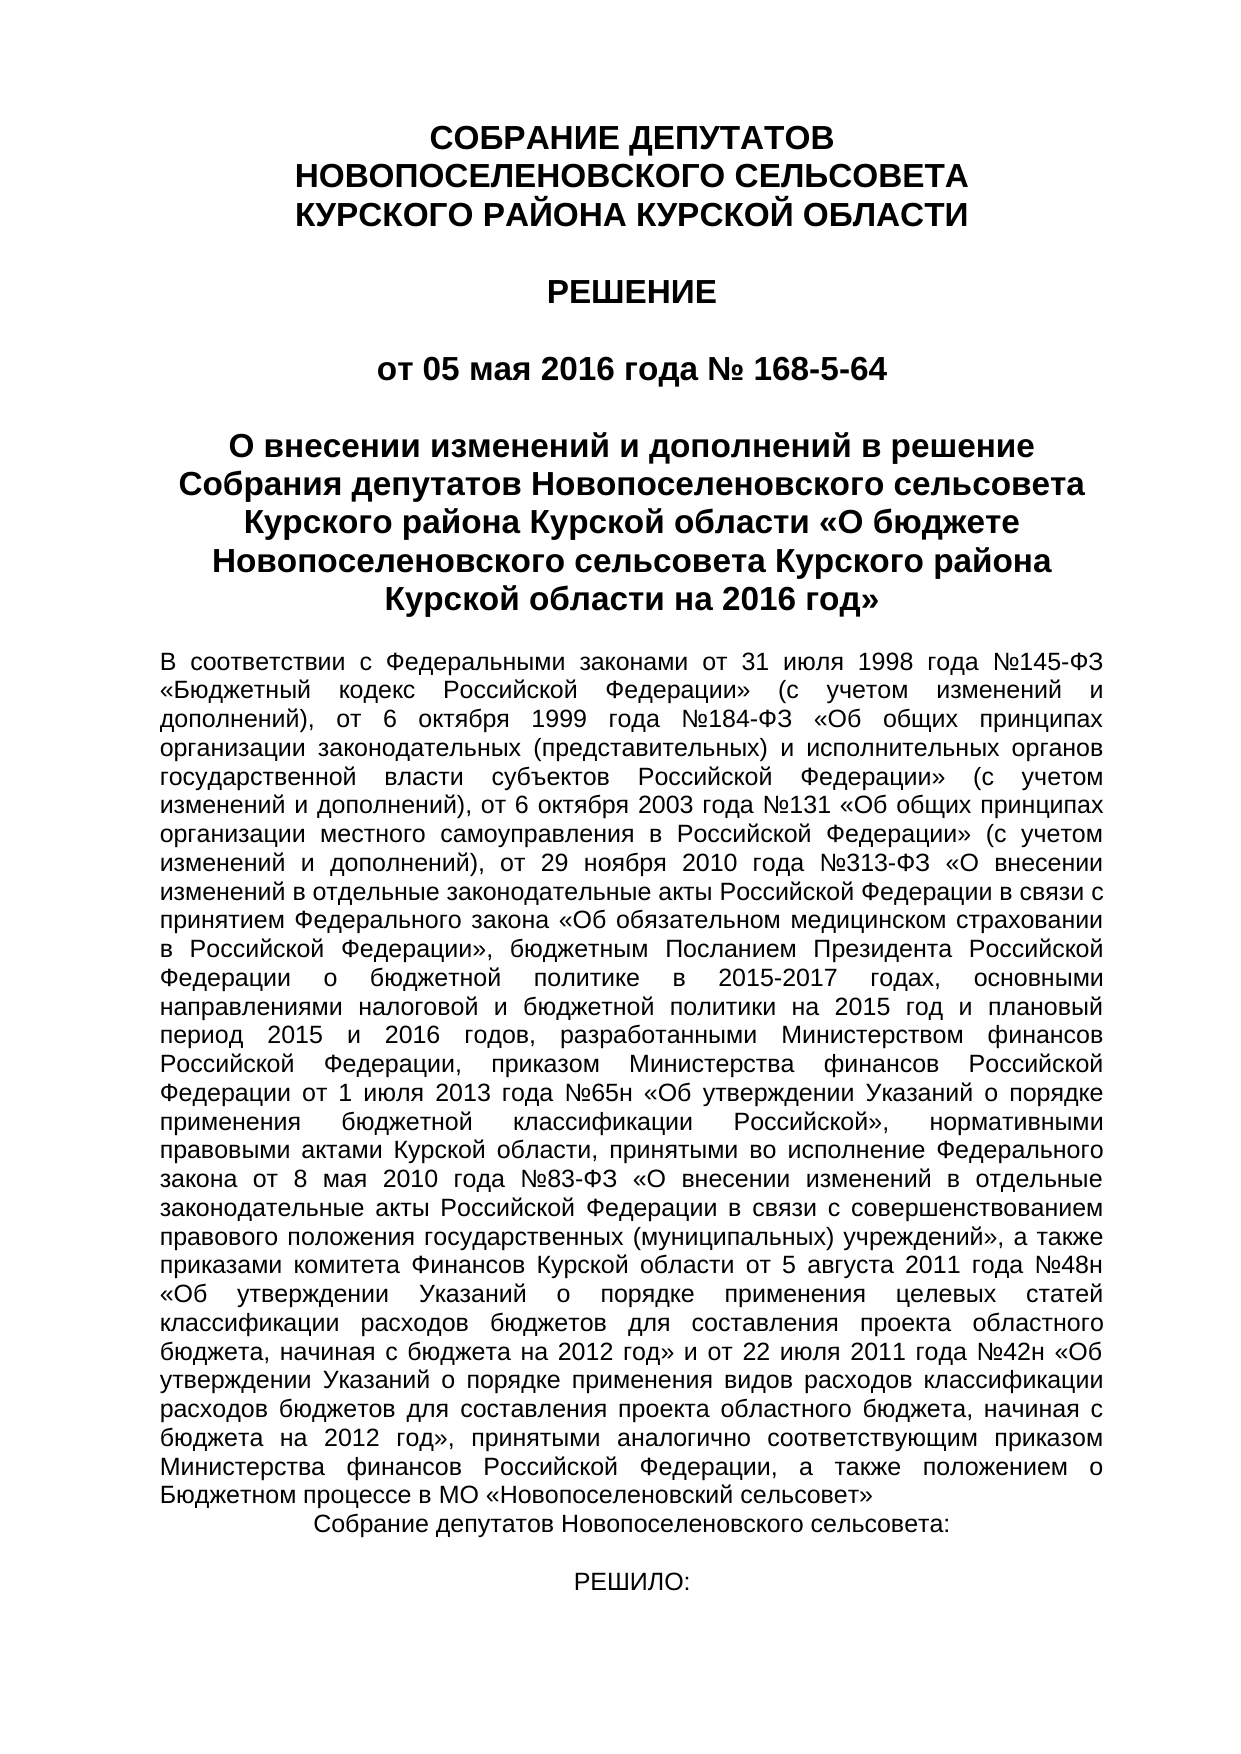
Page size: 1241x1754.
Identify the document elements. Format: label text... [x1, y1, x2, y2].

text РЕШИЛО: [159, 1567, 1104, 1595]
text НОВОПОСЕЛЕНОВСКОГО СЕЛЬСОВЕТА [159, 157, 1104, 195]
text РЕШЕНИЕ [159, 272, 1104, 310]
text Собрание депутатов Новопоселеновского сельсовета: [159, 1509, 1104, 1538]
text КУРСКОГО РАЙОНА КУРСКОЙ ОБЛАСТИ [159, 195, 1104, 233]
text от 05 мая 2016 года № 168-5-64 [159, 349, 1104, 387]
text СОБРАНИЕ ДЕПУТАТОВ [159, 118, 1104, 157]
text О внесении изменений и дополнений в решение Собрания депутатов Новопоселеновского сельсовета Курского района Курской области «О бюджете Новопоселеновского сельсовета Курского района Курской области на 2016 год» [159, 426, 1104, 618]
text В соответствии с Федеральными законами от 31 июля 1998 года №145-ФЗ «Бюджетный кодекс Российской Федерации» (с учетом изменений и дополнений), от 6 октября 1999 года №184-ФЗ «Об общих принципах организации законодательных (представительных) и исполнительных органов государственной власти субъектов Российской Федерации» (с учетом изменений и дополнений), от 6 октября 2003 года №131 «Об общих принципах организации местного самоуправления в Российской Федерации» (с учетом изменений и дополнений), от 29 ноября 2010 года №313-ФЗ «О внесении изменений в отдельные законодательные акты Российской Федерации в связи с принятием Федерального закона «Об обязательном медицинском страховании в Российской Федерации», бюджетным Посланием Президента Российской Федерации о бюджетной политике в 2015-2017 годах, основными направлениями налоговой и бюджетной политики на 2015 год и плановый период 2015 и 2016 годов, разработанными Министерством финансов Российской Федерации, приказом Министерства финансов Российской Федерации от 1 июля 2013 года №65н «Об утверждении Указаний о порядке применения бюджетной классификации Российской», нормативными правовыми актами Курской области, принятыми во исполнение Федерального закона от 8 мая 2010 года №83-ФЗ «О внесении изменений в отдельные законодательные акты Российской Федерации в связи с совершенствованием правового положения государственных (муниципальных) учреждений», а также приказами комитета Финансов Курской области от 5 августа 2011 года №48н «Об утверждении Указаний о порядке применения целевых статей классификации расходов бюджетов для составления проекта областного бюджета, начиная с бюджета на 2012 год» и от 22 июля 2011 года №42н «Об утверждении Указаний о порядке применения видов расходов классификации расходов бюджетов для составления проекта областного бюджета, начиная с бюджета на 2012 год», принятыми аналогично соответствующим приказом Министерства финансов Российской Федерации, а также положением о Бюджетном процессе в МО «Новопоселеновский сельсовет» [159, 647, 1104, 1509]
